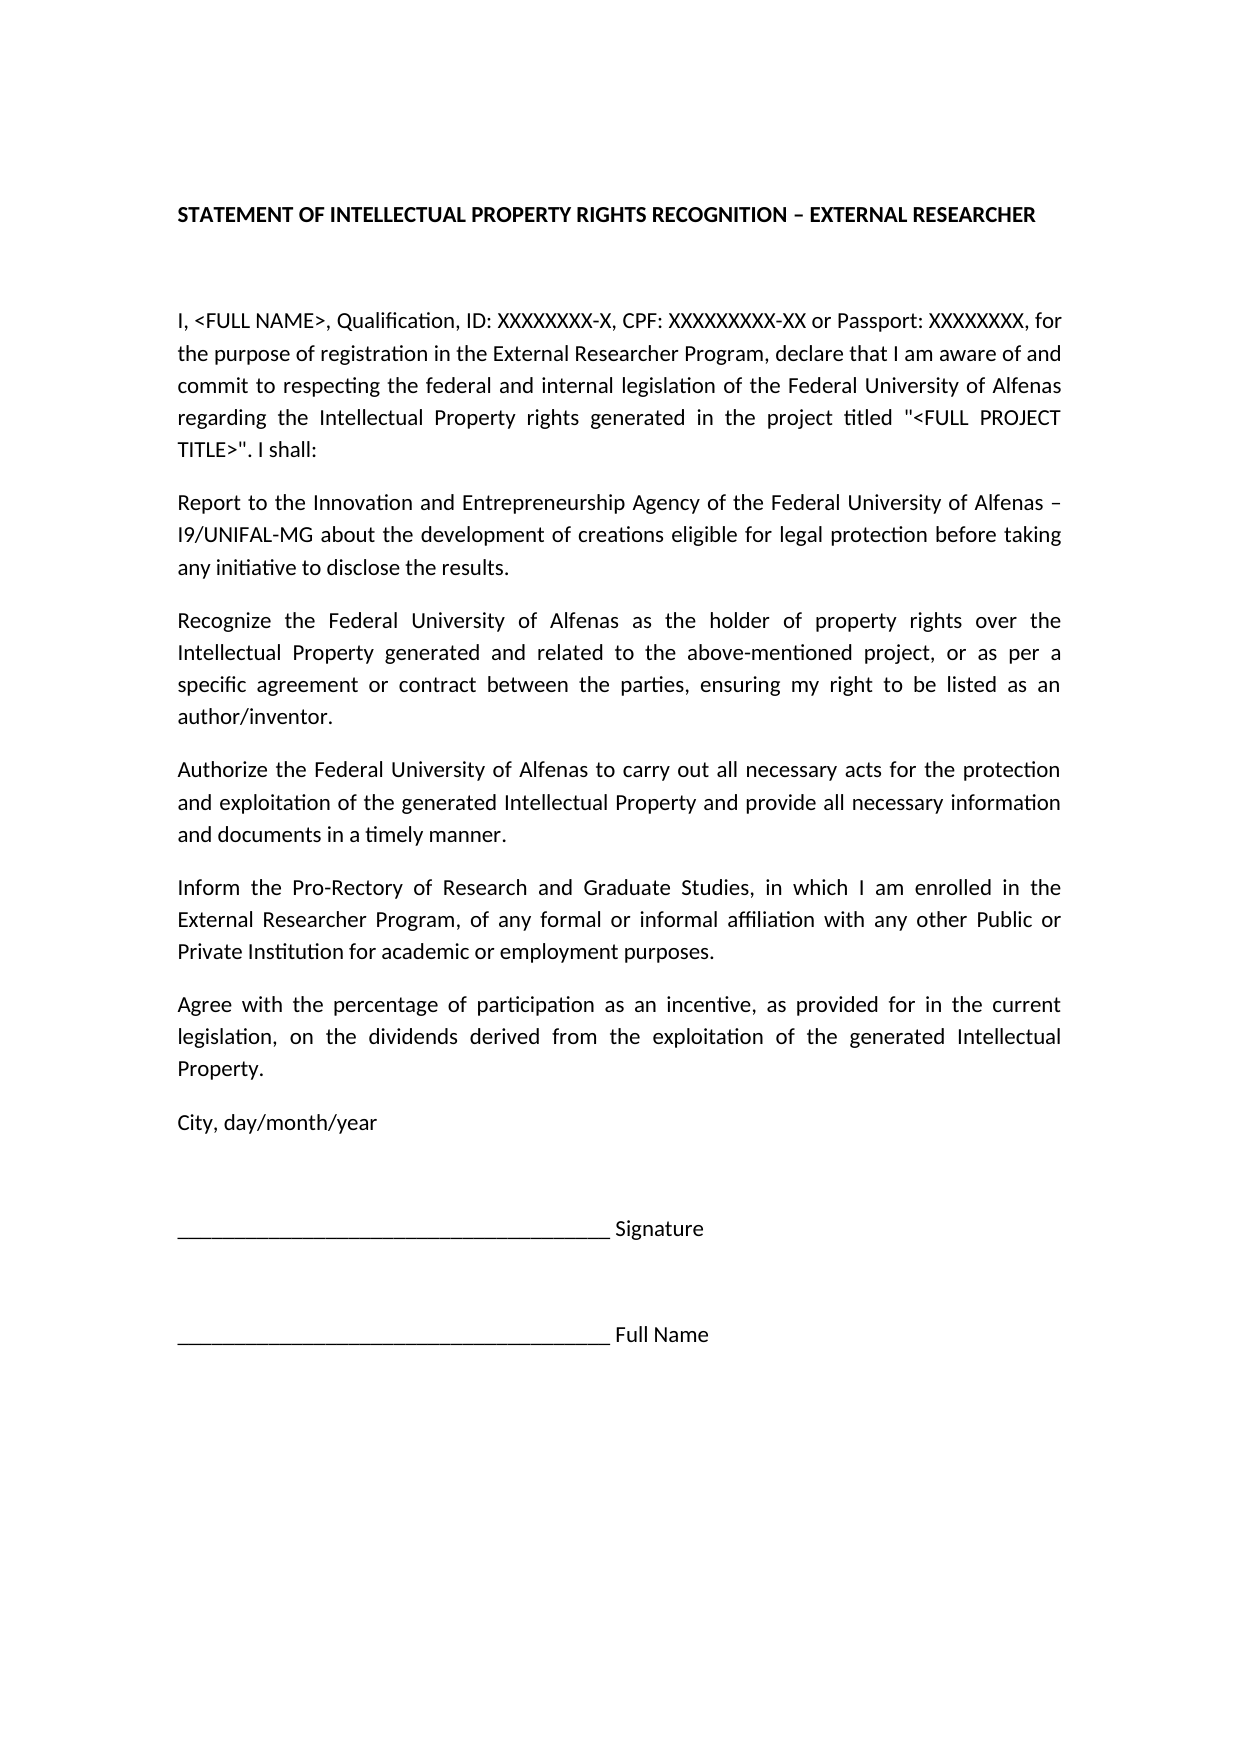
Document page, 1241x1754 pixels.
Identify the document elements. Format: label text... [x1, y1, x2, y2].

text Agree with the percentage of participation as an incentive, as provided for in the current legislation, on the dividends derived from the exploitation of the generated Intellectual Property. [177, 990, 1063, 1083]
text ______________________________________ Signature [177, 1214, 1063, 1242]
text Inform the Pro-Rectory of Research and Graduate Studies, in which I am enrolled in the External Researcher Program, of any formal or informal affiliation with any other Public or Private Institution for academic or employment purposes. [177, 873, 1063, 965]
text I, <FULL NAME>, Qualification, ID: XXXXXXXX-X, CPF: XXXXXXXXX-XX or Passport: XXXXXXXX, for the purpose of registration in the External Researcher Program, declare that I am aware of and commit to respecting the federal and internal legislation of the Federal University of Alfenas regarding the Intellectual Property rights generated in the project titled "<FULL PROJECT TITLE>". I shall: [177, 307, 1063, 463]
text Recognize the Federal University of Alfenas as the holder of property rights over the Intellectual Property generated and related to the above-mentioned project, or as per a specific agreement or contract between the parties, ensuring my right to be listed as an author/inventor. [177, 606, 1063, 730]
text City, day/month/year [177, 1108, 1063, 1136]
text Report to the Innovation and Entrepreneurship Agency of the Federal University of Alfenas – I9/UNIFAL-MG about the development of creations eligible for legal protection before taking any initiative to disclose the results. [177, 488, 1063, 581]
text Authorize the Federal University of Alfenas to carry out all necessary acts for the protection and exploitation of the generated Intellectual Property and provide all necessary information and documents in a timely manner. [177, 755, 1063, 848]
text STATEMENT OF INTELLECTUAL PROPERTY RIGHTS RECOGNITION – EXTERNAL RESEARCHER [177, 201, 1063, 229]
text ______________________________________ Full Name [177, 1320, 1063, 1348]
